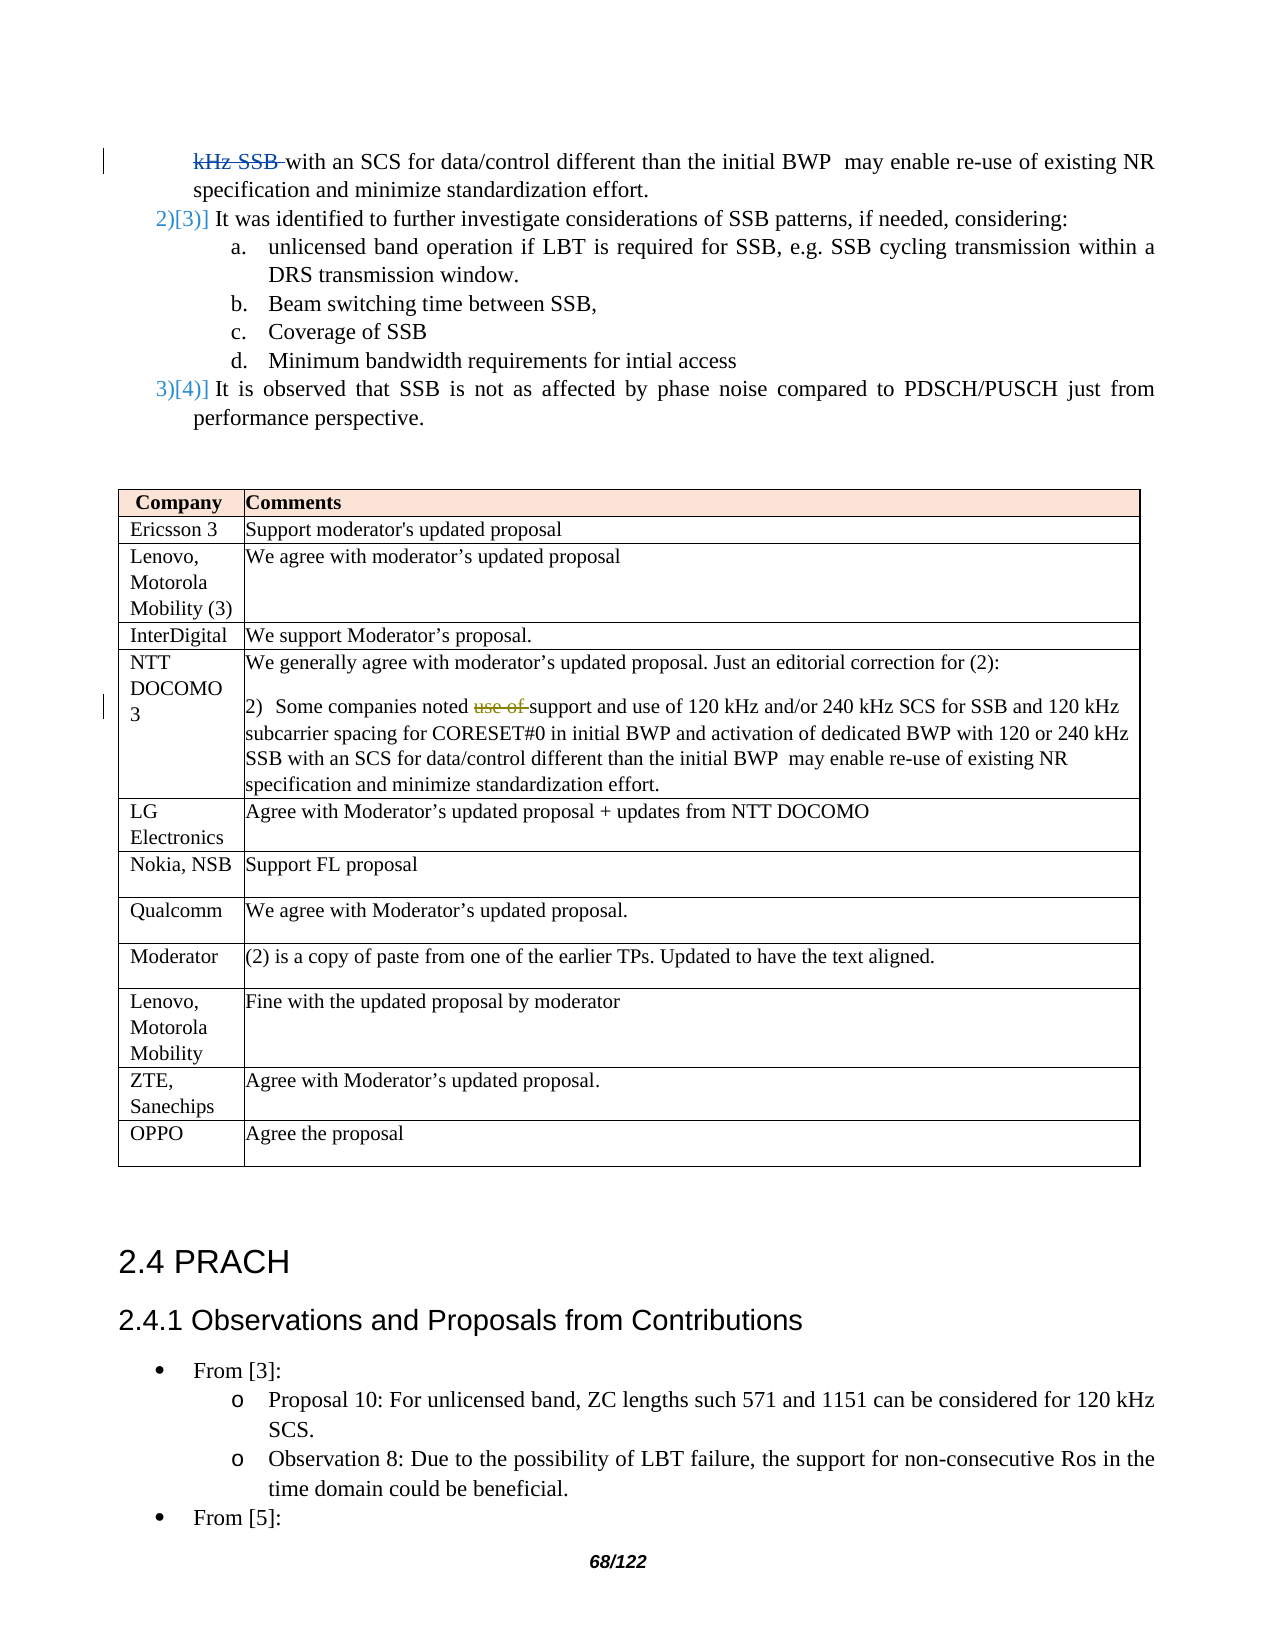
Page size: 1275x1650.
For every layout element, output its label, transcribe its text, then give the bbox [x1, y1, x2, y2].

table_cell We generally agree with moderator’s updated proposal. Just an editorial correction for (2): 2) Some companies noted support and use of 120 kHz and/or 240 kHz SCS for SSB and 120 kHz subcarrier spacing for CORESET#0 in initial BWP and activation of dedicated BWP with 120 or 240 kHz SSB with an SCS for data/control different than the initial BWP may enable re-use of existing NR specification and minimize standardization effort. [245, 650, 1139, 798]
table_cell Support FL proposal [245, 852, 1139, 897]
table_cell We support Moderator’s proposal. [245, 623, 1139, 649]
list It is observed that SSB is not as affected by phase noise compared to PDSCH/PUSCH just from performance perspective. [156, 375, 1157, 430]
table_cell InterDigital [119, 623, 244, 649]
list Observation 8: Due to the possibility of LBT failure, the support for non-consecutive Ros in the time domain could be beneficial. [231, 1445, 1157, 1501]
list From [3]: [156, 1358, 1157, 1384]
table_cell Nokia, NSB [119, 852, 244, 897]
table_cell (2) is a copy of paste from one of the earlier TPs. Updated to have the text aligned. [245, 944, 1139, 988]
list Minimum bandwidth requirements for intial access [231, 347, 1157, 373]
table_cell Support moderator's updated proposal [245, 517, 1139, 543]
list Proposal 10: For unlicensed band, ZC lengths such 571 and 1151 can be considered for 120 kHz SCS. [231, 1386, 1157, 1443]
table_cell Agree with Moderator’s updated proposal + updates from NTT DOCOMO [245, 799, 1139, 851]
table_cell Fine with the updated proposal by moderator [245, 989, 1139, 1067]
list From [5]: [156, 1503, 1157, 1530]
table_cell Moderator [119, 944, 244, 988]
table_cell LG Electronics [119, 799, 244, 851]
table_cell ZTE, Sanechips [119, 1068, 244, 1120]
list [156, 148, 1157, 202]
table_cell We agree with moderator’s updated proposal [245, 544, 1139, 622]
table_cell Ericsson 3 [119, 517, 244, 543]
table_header Company [119, 490, 244, 516]
table_cell Lenovo, Motorola Mobility (3) [119, 544, 244, 622]
table_cell NTT DOCOMO 3 [119, 650, 244, 798]
list Beam switching time between SSB, [231, 290, 1157, 316]
table_header Comments [245, 490, 1139, 516]
list It was identified to further investigate considerations of SSB patterns, if needed, considering: [156, 204, 1157, 231]
table_cell Agree with Moderator’s updated proposal. [245, 1068, 1139, 1120]
table_cell Lenovo, Motorola Mobility [119, 989, 244, 1067]
list unlicensed band operation if LBT is required for SSB, e.g. SSB cycling transmission within a DRS transmission window. [231, 233, 1157, 288]
table_cell We agree with Moderator’s updated proposal. [245, 898, 1139, 943]
subtitle 2.4.1 Observations and Proposals from Contributions [118, 1303, 1157, 1336]
table_cell Qualcomm [119, 898, 244, 943]
table_cell Agree the proposal [245, 1121, 1139, 1166]
subtitle 2.4 PRACH [118, 1242, 1157, 1281]
list Coverage of SSB [231, 318, 1157, 345]
table_cell OPPO [119, 1121, 244, 1166]
